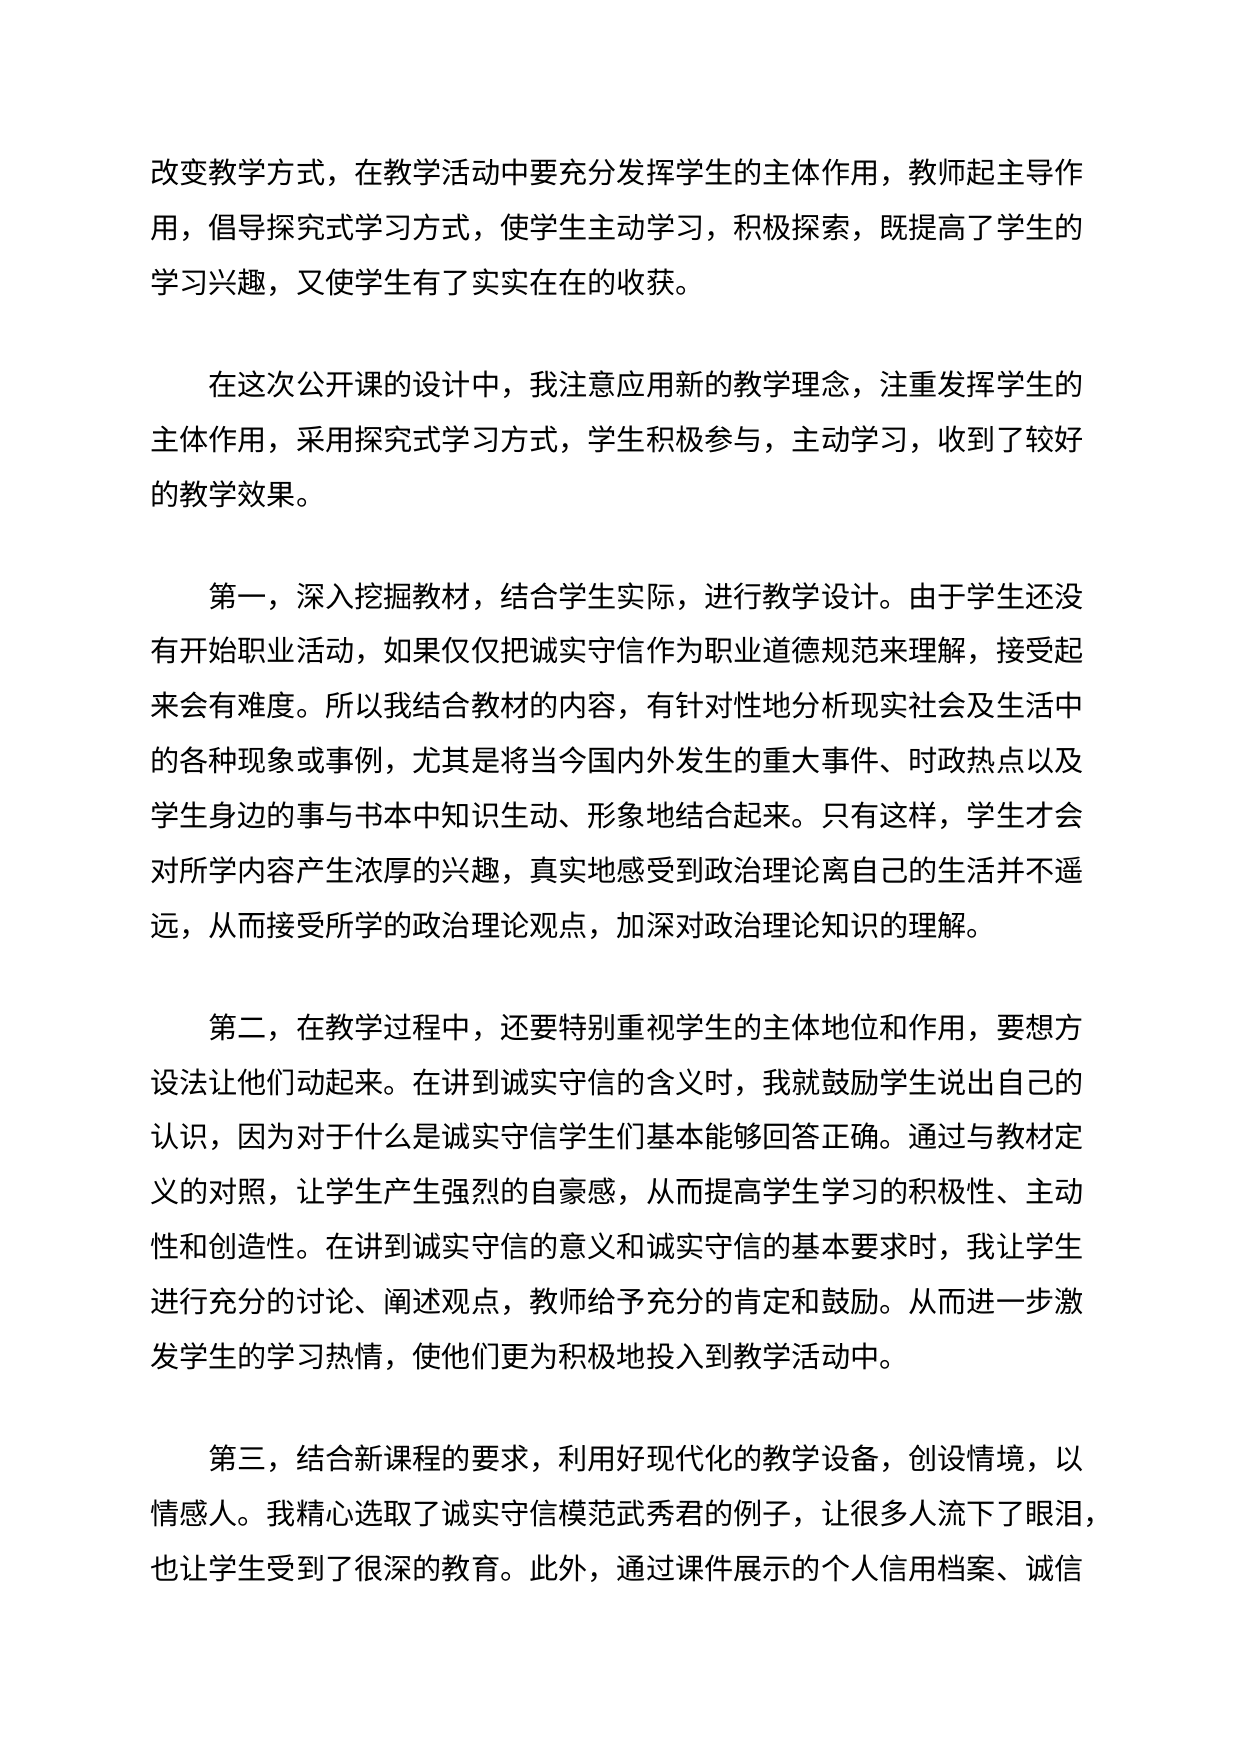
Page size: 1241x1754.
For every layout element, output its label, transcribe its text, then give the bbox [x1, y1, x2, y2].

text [150, 1435, 1090, 1587]
text 第二，在教学过程中，还要特别重视学生的主体地位和作用，要想方设法让他们动起来。在讲到诚实守信的含义时，我就鼓励学生说出自己的认识，因为对于什么是诚实守信学生们基本能够回答正确。通过与教材定义的对照，让学生产生强烈的自豪感，从而提高学生学习的积极性、主动性和创造性。在讲到诚实守信的意义和诚实守信的基本要求时，我让学生进行充分的讨论、阐述观点，教师给予充分的肯定和鼓励。从而进一步激发学生的学习热情，使他们更为积极地投入到教学活动中。 [150, 1004, 1090, 1376]
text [150, 150, 1090, 302]
text 在这次公开课的设计中，我注意应用新的教学理念，注重发挥学生的主体作用，采用探究式学习方式，学生积极参与，主动学习，收到了较好的教学效果。 [150, 362, 1090, 514]
text 第一，深入挖掘教材，结合学生实际，进行教学设计。由于学生还没有开始职业活动，如果仅仅把诚实守信作为职业道德规范来理解，接受起来会有难度。所以我结合教材的内容，有针对性地分析现实社会及生活中的各种现象或事例，尤其是将当今国内外发生的重大事件、时政热点以及学生身边的事与书本中知识生动、形象地结合起来。只有这样，学生才会对所学内容产生浓厚的兴趣，真实地感受到政治理论离自己的生活并不遥远，从而接受所学的政治理论观点，加深对政治理论知识的理解。 [150, 573, 1090, 945]
